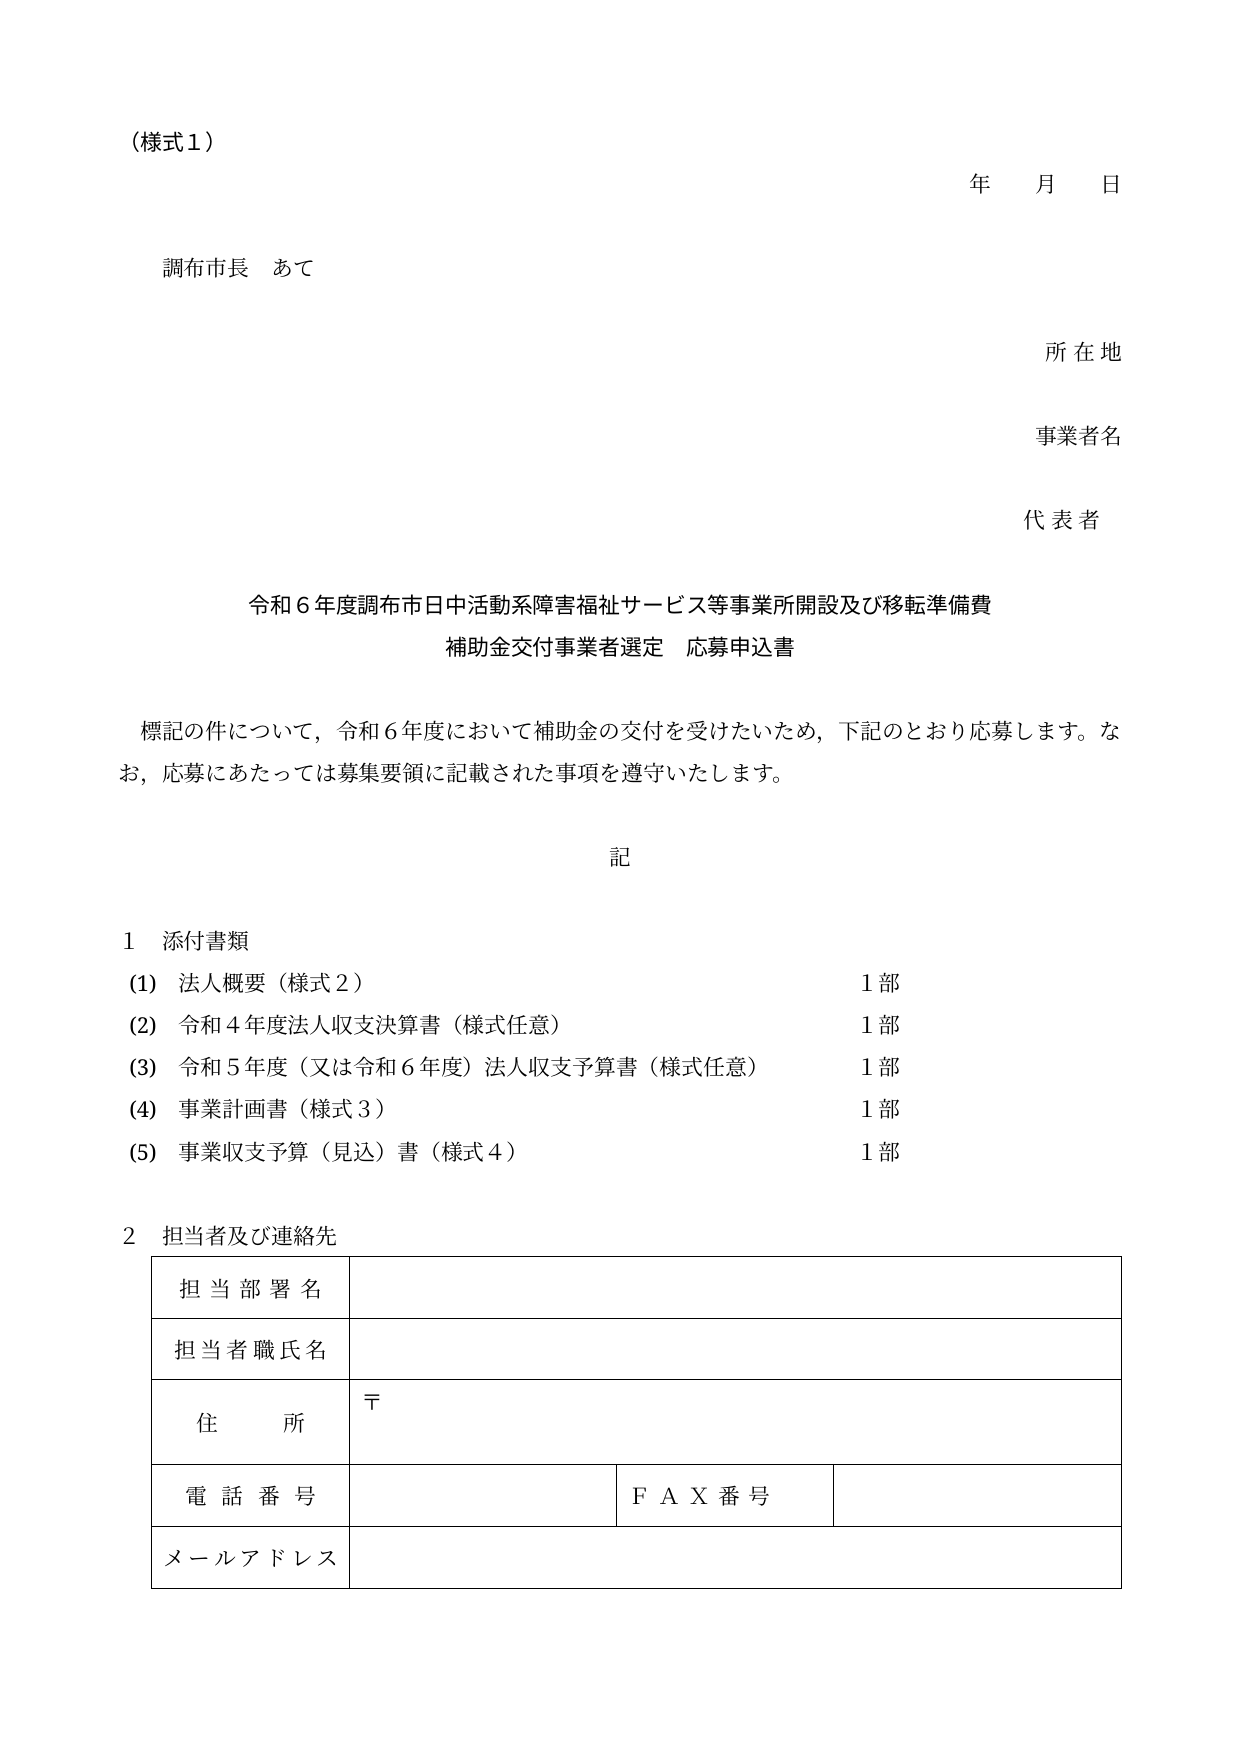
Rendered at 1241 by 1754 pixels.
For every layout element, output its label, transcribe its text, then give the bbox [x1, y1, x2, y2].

table_cell 電話番号 [152, 1465, 349, 1526]
table_header 担当部署名 [152, 1257, 349, 1318]
table_cell 住所 [152, 1380, 349, 1464]
text 事業者名 [118, 414, 1122, 456]
text （様式１） [118, 119, 1122, 162]
table_header [350, 1257, 1121, 1318]
text 記 [118, 835, 1122, 877]
text 補助金交付事業者選定 応募申込書 [118, 624, 1122, 667]
text 年 月 日 [118, 162, 1122, 204]
table_cell メールアドレス [152, 1527, 349, 1588]
table_cell 担当者職氏名 [152, 1319, 349, 1378]
text (1) 法人概要（様式２） １部 [118, 961, 1122, 1003]
text (5) 事業収支予算（見込）書（様式４） １部 [118, 1129, 1122, 1172]
text 代 表 者 [118, 498, 1100, 540]
table_cell ＦＡＸ番号 [617, 1465, 833, 1526]
text (2) 令和４年度法人収支決算書（様式任意） １部 [118, 1003, 1122, 1045]
text 調布市長 あて [118, 246, 1122, 288]
text (3) 令和５年度（又は令和６年度）法人収支予算書（様式任意） １部 [118, 1045, 1122, 1087]
text (4) 事業計画書（様式３） １部 [118, 1087, 1122, 1129]
table_cell [350, 1319, 1121, 1378]
table_cell [350, 1465, 616, 1526]
text ２ 担当者及び連絡先 [118, 1214, 1122, 1256]
table_cell 〒 [350, 1380, 1121, 1464]
table_cell [350, 1527, 1121, 1588]
text １ 添付書類 [118, 919, 1122, 961]
table_cell [834, 1465, 1121, 1526]
text 所 在 地 [118, 330, 1122, 372]
text 令和６年度調布市日中活動系障害福祉サービス等事業所開設及び移転準備費 [118, 582, 1122, 624]
text 標記の件について，令和６年度において補助金の交付を受けたいため，下記のとおり応募します。なお，応募にあたっては募集要領に記載された事項を遵守いたします。 [118, 709, 1122, 793]
